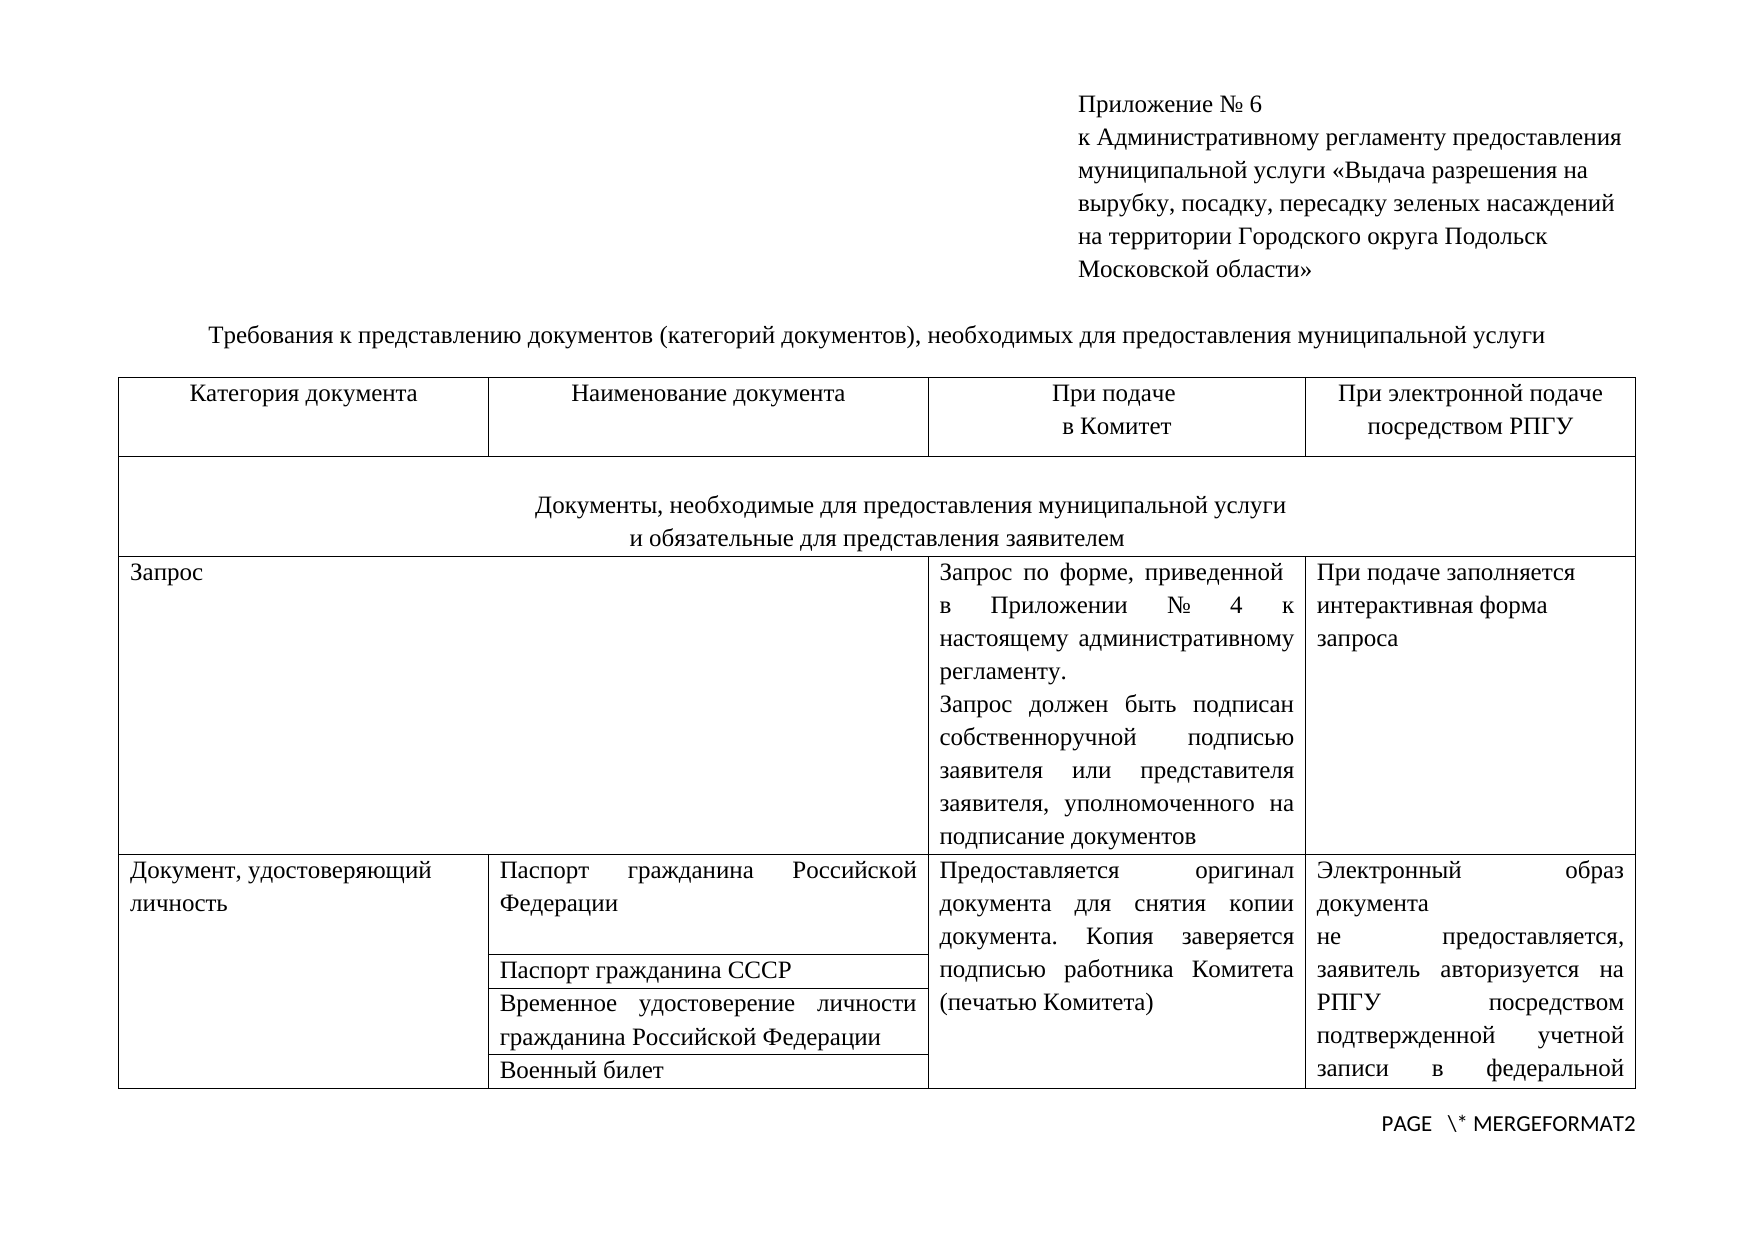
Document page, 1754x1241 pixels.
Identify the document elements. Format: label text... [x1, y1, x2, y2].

table_cell Паспорт гражданина СССР [489, 955, 928, 987]
table_header Категория документа [119, 378, 488, 456]
table_header Наименование документа [489, 378, 928, 456]
table_cell Электронный образ документа не предоставляется, заявитель авторизуется на РПГУ посредством подтвержденной учетной записи в федеральной государственной информационной системе «Единая система идентификации и аутентификации в инфраструктуре, обеспечивающей информационно-технологическое взаимодействие информационных систем, используемых для предоставления государственных и муниципальных услуг в электронной форме» (далее – ЕСИА) [1306, 855, 1635, 1088]
table_cell Документы, необходимые для предоставления муниципальной услуги и обязательные для представления заявителем [119, 457, 1635, 556]
text Приложение № 6 [1078, 89, 1636, 117]
table_cell При подаче заполняется интерактивная форма запроса [1306, 557, 1635, 854]
table_cell Предоставляется оригинал документа для снятия копии документа. Копия заверяется подписью работника Комитета (печатью Комитета) [929, 855, 1305, 1088]
table_cell Запрос [119, 557, 928, 854]
text к Административному регламенту предоставления муниципальной услуги «Выдача разрешения на вырубку, посадку, пересадку зеленых насаждений на территории Городского округа Подольск Московской области» [1078, 122, 1636, 282]
table_header При подаче в Комитет [929, 378, 1305, 456]
table_cell Паспорт гражданина Российской Федерации [489, 855, 928, 954]
table_cell Документ, удостоверяющий личность [119, 855, 488, 1088]
text Требования к представлению документов (категорий документов), необходимых для предоставления муниципальной услуги [118, 320, 1636, 348]
table_header При электронной подаче посредством РПГУ [1306, 378, 1635, 456]
table_cell Военный билет [489, 1055, 928, 1088]
table_cell Запрос по форме, приведенной в Приложении № 4 к настоящему административному регламенту. Запрос должен быть подписан собственноручной подписью заявителя или представителя заявителя, уполномоченного на подписание документов [929, 557, 1305, 854]
table_cell Временное удостоверение личности гражданина Российской Федерации [489, 989, 928, 1054]
